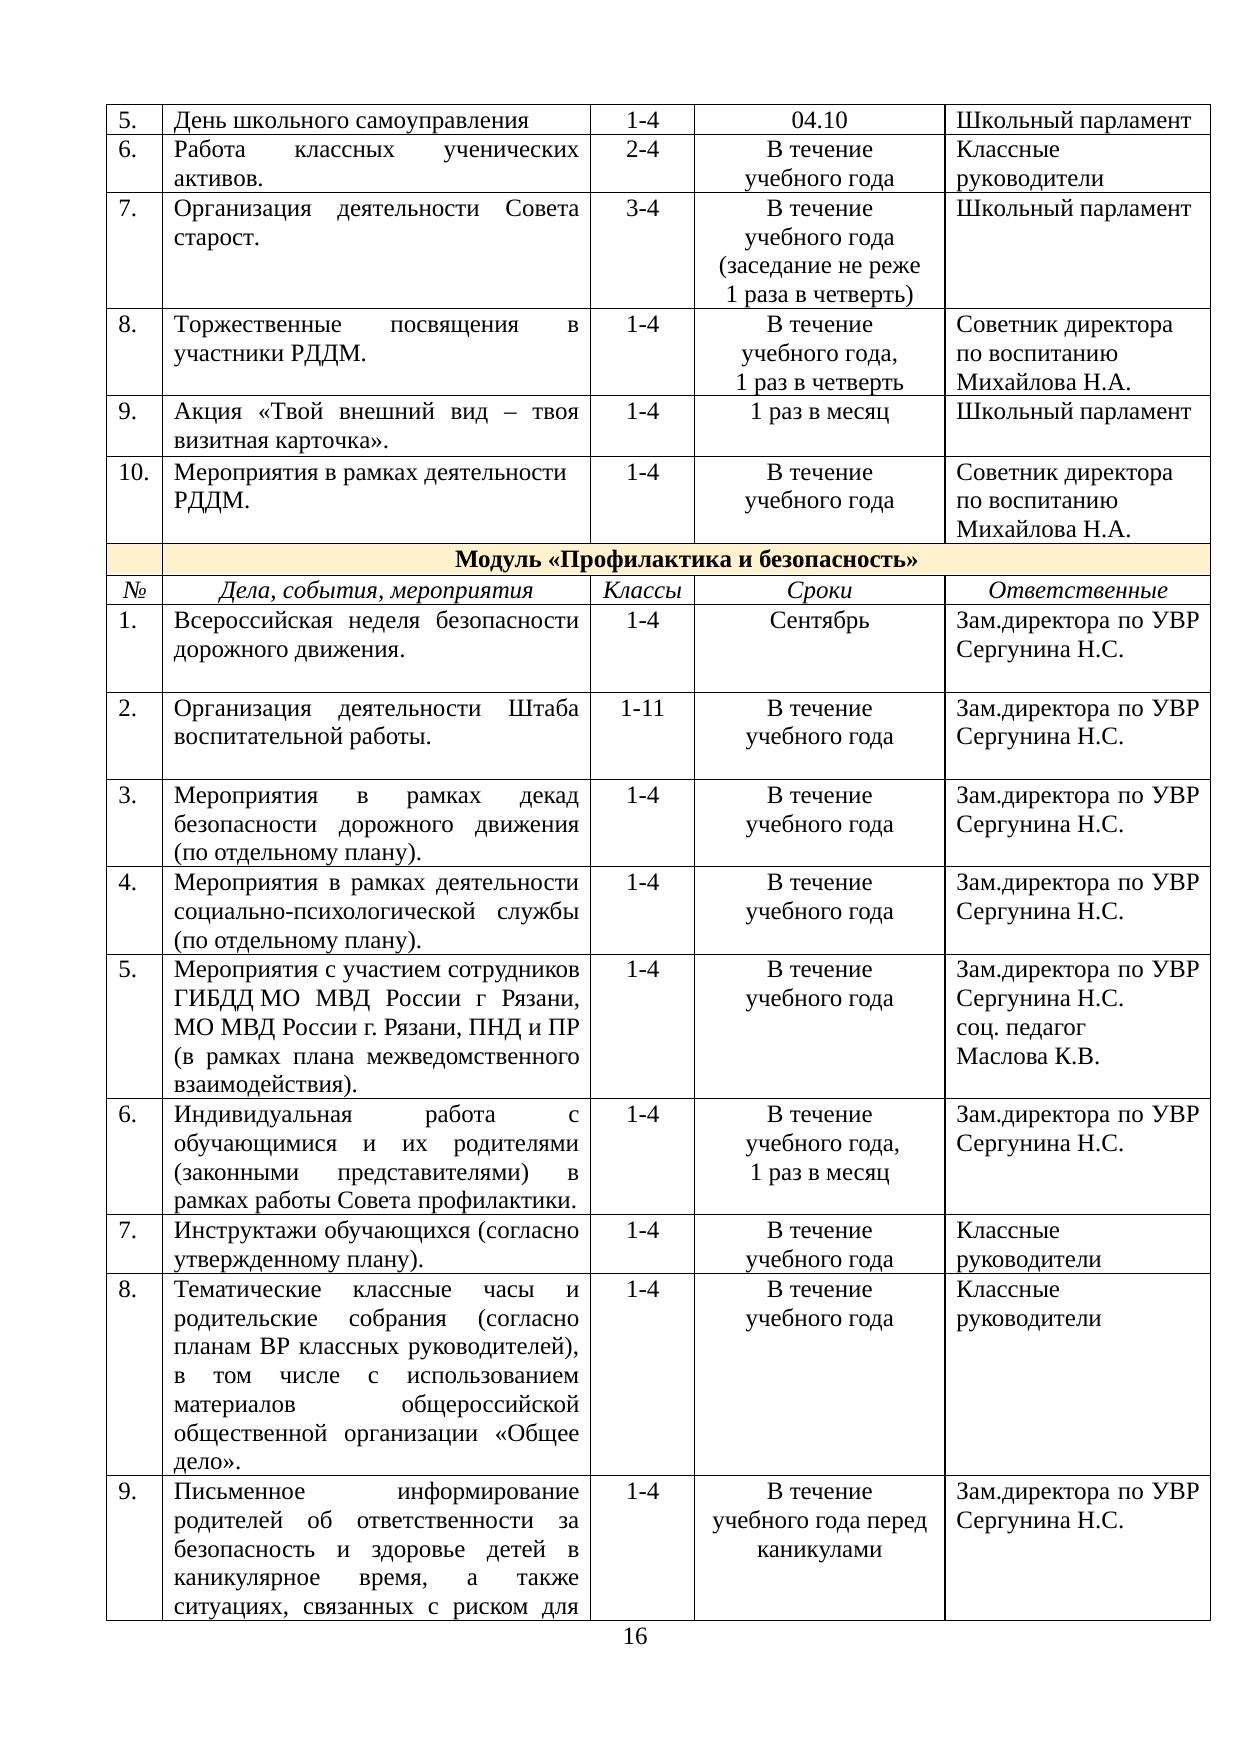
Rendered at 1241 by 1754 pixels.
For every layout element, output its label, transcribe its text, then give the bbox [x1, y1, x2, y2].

table_cell 1-4 [591, 780, 694, 866]
table_cell 1-4 [591, 1099, 694, 1214]
table_cell [107, 544, 162, 574]
table_cell [107, 1476, 162, 1620]
table_cell Акция «Твой внешний вид – твоя визитная карточка». [163, 396, 590, 456]
table_cell 1-4 [591, 105, 694, 133]
table_cell 1-4 [591, 1476, 694, 1620]
table_cell Мероприятия в рамках декад безопасности дорожного движения (по отдельному плану). [163, 780, 590, 866]
table_cell Мероприятия в рамках деятельности социально-психологической службы (по отдельному плану). [163, 867, 590, 953]
table_cell Зам.директора по УВР Сергунина Н.С. [946, 1099, 1210, 1214]
table_cell [107, 693, 162, 779]
table_cell В течение учебного года, 1 раз в четверть [695, 309, 944, 395]
table_cell Зам.директора по УВР Сергунина Н.С. [946, 867, 1210, 953]
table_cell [695, 1476, 944, 1620]
table_cell Модуль «Профилактика и безопасность» [163, 544, 1210, 574]
table_cell [107, 457, 162, 543]
table_cell Школьный парламент [946, 396, 1210, 456]
table_cell 1-4 [591, 396, 694, 456]
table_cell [946, 1476, 1210, 1620]
table_cell 1-4 [591, 605, 694, 692]
table_cell Организация деятельности Совета старост. [163, 193, 590, 308]
table_cell В течение учебного года [695, 135, 944, 192]
table_cell Зам.директора по УВР Сергунина Н.С. [946, 780, 1210, 866]
table_cell Сентябрь [695, 605, 944, 692]
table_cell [163, 1476, 590, 1620]
table_cell 1-4 [591, 1215, 694, 1273]
table_cell 1-4 [591, 955, 694, 1098]
table_cell [107, 105, 162, 133]
table_cell [107, 396, 162, 456]
table_cell № [107, 576, 162, 604]
table_cell Классные руководители [946, 1274, 1210, 1475]
table_cell [107, 1215, 162, 1273]
table_cell Индивидуальная работа с обучающимися и их родителями (законными представителями) в рамках работы Совета профилактики. [163, 1099, 590, 1214]
table_cell Организация деятельности Штаба воспитательной работы. [163, 693, 590, 779]
table_cell В течение учебного года [695, 867, 944, 953]
table_cell Сроки [695, 576, 944, 604]
table_cell Зам.директора по УВР Сергунина Н.С. [946, 605, 1210, 692]
table_cell [107, 867, 162, 953]
table_cell Советник директора по воспитанию Михайлова Н.А. [946, 309, 1210, 395]
table_cell В течение учебного года [695, 457, 944, 543]
table_cell [107, 1099, 162, 1214]
table_cell Зам.директора по УВР Сергунина Н.С. [946, 693, 1210, 779]
table_cell Мероприятия в рамках деятельности РДДМ. [163, 457, 590, 543]
table_cell [107, 1274, 162, 1475]
table_cell Инструктажи обучающихся (согласно утвержденному плану). [163, 1215, 590, 1273]
table_cell В течение учебного года [695, 693, 944, 779]
table_cell Тематические классные часы и родительские собрания (согласно планам ВР классных руководителей), в том числе с использованием материалов общероссийской общественной организации «Общее дело». [163, 1274, 590, 1475]
table_cell Мероприятия с участием сотрудников ГИБДД МО МВД России г Рязани, МО МВД России г. Рязани, ПНД и ПР (в рамках плана межведомственного взаимодействия). [163, 955, 590, 1098]
table_cell Классы [591, 576, 694, 604]
table_cell Всероссийская неделя безопасности дорожного движения. [163, 605, 590, 692]
table_cell 1 раз в месяц [695, 396, 944, 456]
table_cell [107, 780, 162, 866]
table_cell Дела, события, мероприятия [163, 576, 590, 604]
table_cell Классные руководители [946, 1215, 1210, 1273]
table_cell Ответственные [946, 576, 1210, 604]
table_cell [107, 309, 162, 395]
table_cell Работа классных ученических активов. [163, 135, 590, 192]
table_cell В течение учебного года, 1 раз в месяц [695, 1099, 944, 1214]
table_cell [107, 955, 162, 1098]
table_cell Школьный парламент [946, 105, 1210, 133]
table_cell Классные руководители [946, 135, 1210, 192]
table_cell [107, 135, 162, 192]
table_cell В течение учебного года [695, 955, 944, 1098]
table_cell Советник директора по воспитанию Михайлова Н.А. [946, 457, 1210, 543]
table_cell 1-11 [591, 693, 694, 779]
table_cell 1-4 [591, 457, 694, 543]
table_cell Зам.директора по УВР Сергунина Н.С. соц. педагог Маслова К.В. [946, 955, 1210, 1098]
table_cell 1-4 [591, 867, 694, 953]
table_cell В течение учебного года (заседание не реже 1 раза в четверть) [695, 193, 944, 308]
table_cell Школьный парламент [946, 193, 1210, 308]
table_cell 1-4 [591, 1274, 694, 1475]
table_cell Торжественные посвящения в участники РДДМ. [163, 309, 590, 395]
table_cell В течение учебного года [695, 780, 944, 866]
table_cell День школьного самоуправления [163, 105, 590, 133]
table_cell 3-4 [591, 193, 694, 308]
table_cell В течение учебного года [695, 1274, 944, 1475]
table_cell 2-4 [591, 135, 694, 192]
table_cell 1-4 [591, 309, 694, 395]
table_cell 04.10 [695, 105, 944, 133]
table_cell [107, 605, 162, 692]
table_cell В течение учебного года [695, 1215, 944, 1273]
table_cell [107, 193, 162, 308]
